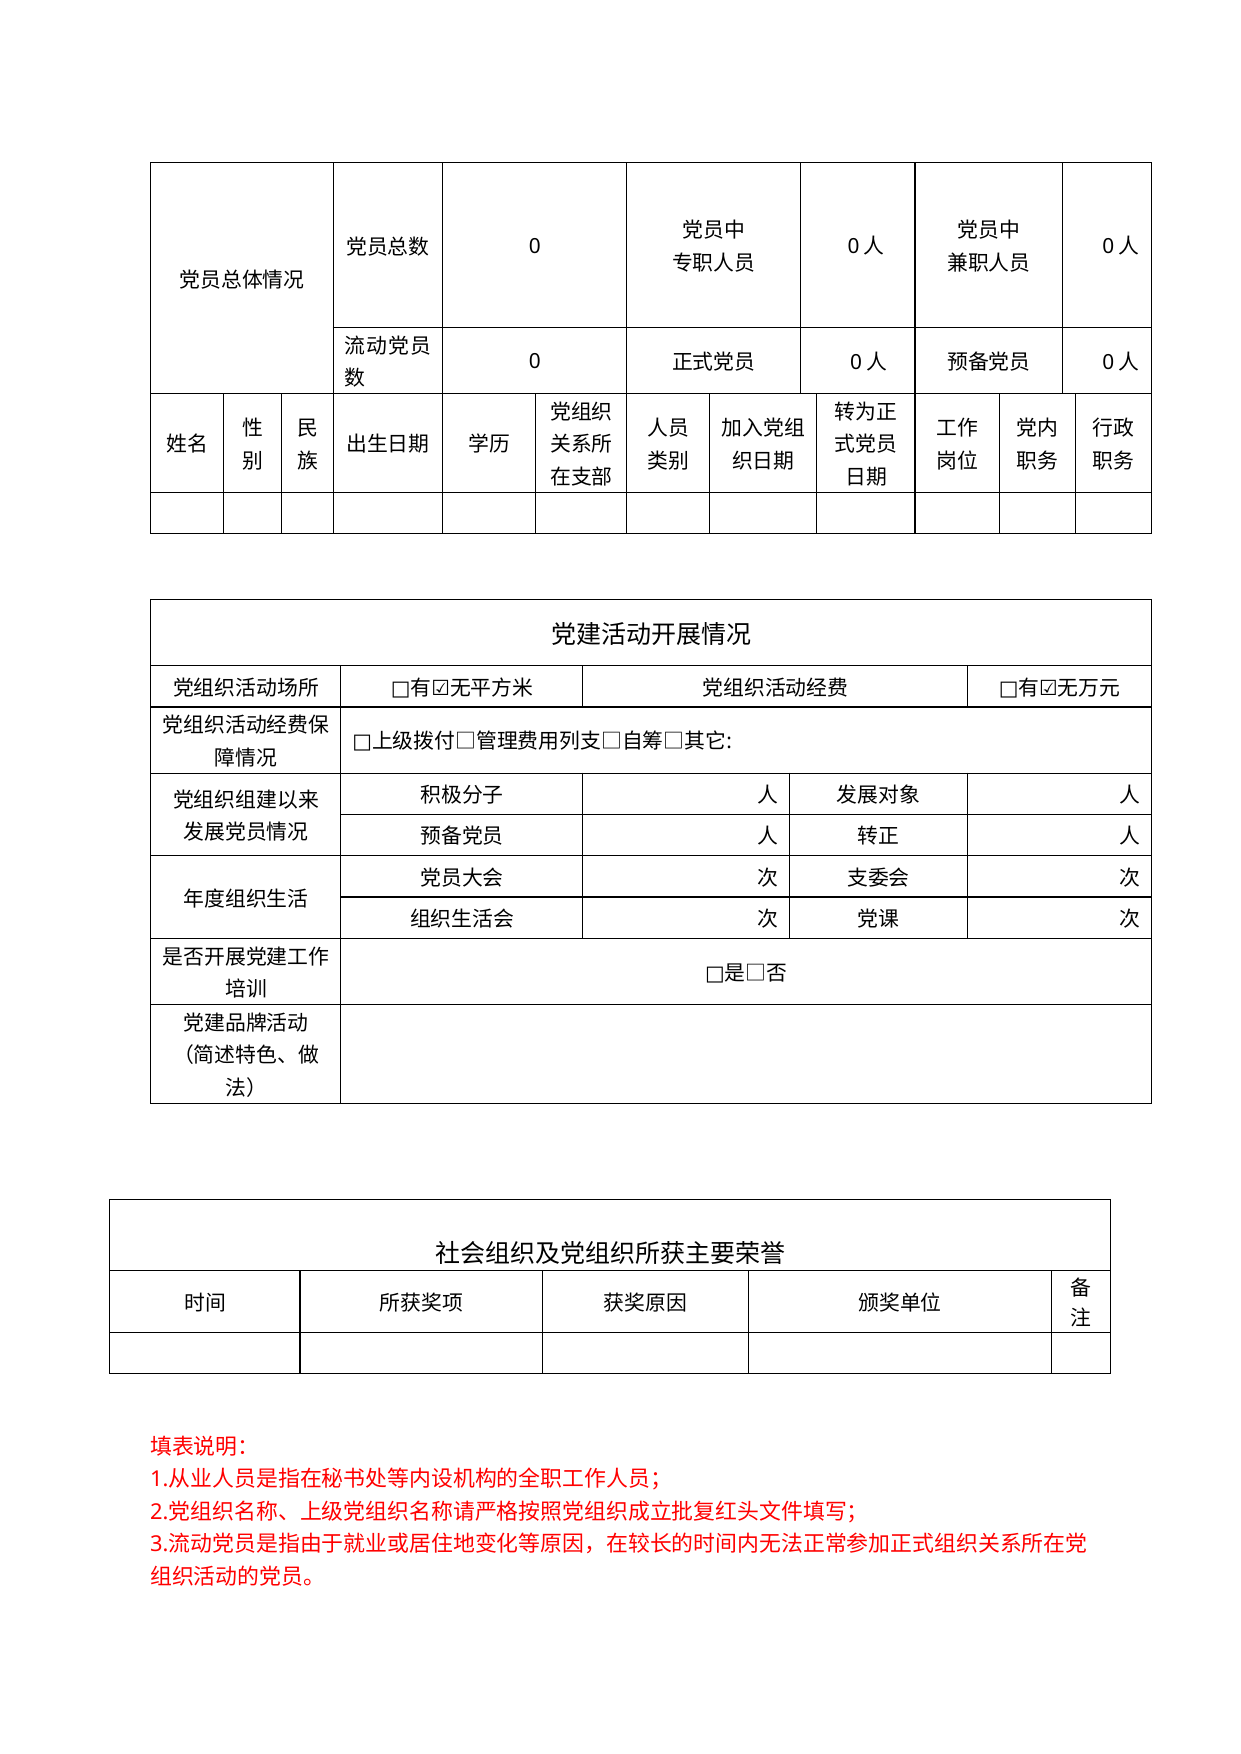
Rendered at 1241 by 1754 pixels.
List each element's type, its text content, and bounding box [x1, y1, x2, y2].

table_cell 0人 [801, 328, 914, 393]
table_cell 备注 [1052, 1271, 1110, 1332]
table_cell 所获奖项 [301, 1271, 542, 1332]
table_cell 党员总数 [334, 163, 442, 327]
table_cell 年度组织生活 [151, 856, 340, 938]
table_cell 0人 [1063, 328, 1151, 393]
table_cell 出生日期 [334, 394, 442, 492]
table_cell 姓名 [151, 394, 223, 492]
table_cell 党组织活动场所 [151, 666, 340, 706]
table_cell 0人 [1063, 163, 1151, 327]
table_cell 次 [583, 856, 789, 896]
table_cell 颁奖单位 [749, 1271, 1051, 1332]
table_cell 党内职务 [1000, 394, 1075, 492]
table_cell 组织生活会 [341, 898, 582, 938]
table_cell □有☑无万元 [968, 666, 1151, 706]
table_cell 人 [968, 774, 1151, 814]
table_cell [543, 1333, 748, 1373]
table_cell 获奖原因 [543, 1271, 748, 1332]
table_cell 党课 [790, 898, 967, 938]
table_cell 是否开展党建工作培训 [151, 939, 340, 1004]
table_cell 0 [443, 163, 626, 327]
table_cell 党组织组建以来 发展党员情况 [151, 774, 340, 855]
table_cell 0 [443, 328, 626, 393]
table_cell 工作岗位 [916, 394, 999, 492]
table_cell 党建品牌活动 （简述特色、做法） [151, 1005, 340, 1102]
table_cell 人 [583, 815, 789, 855]
table_cell 加入党组织日期 [710, 394, 816, 492]
table_cell 民族 [282, 394, 333, 492]
table_cell [710, 493, 816, 533]
table_cell 发展对象 [790, 774, 967, 814]
table_cell 转为正式党员日期 [817, 394, 914, 492]
table_cell 预备党员 [916, 328, 1062, 393]
table_cell 党员中 兼职人员 [916, 163, 1062, 327]
table_cell [334, 493, 442, 533]
table_cell □上级拨付□管理费用列支□自筹□其它: [341, 708, 1151, 772]
table_cell [110, 1333, 299, 1373]
table_cell 预备党员 [341, 815, 582, 855]
table_cell 学历 [443, 394, 535, 492]
table_cell [1076, 493, 1151, 533]
table_cell [224, 493, 281, 533]
table_cell [443, 493, 535, 533]
table_cell [749, 1333, 1051, 1373]
table_cell 党组织活动经费保障情况 [151, 708, 340, 772]
table_cell [627, 493, 709, 533]
text 1.从业人员是指在秘书处等内设机构的全职工作人员； [150, 1461, 1090, 1493]
table_cell [341, 1005, 1151, 1102]
table_cell 党员总体情况 [151, 163, 333, 393]
table_cell 支委会 [790, 856, 967, 896]
table_cell 0人 [801, 163, 914, 327]
table_cell 流动党员数 [334, 328, 442, 393]
table_cell [282, 493, 333, 533]
table_cell [301, 1333, 542, 1373]
table_cell 积极分子 [341, 774, 582, 814]
table_cell 行政职务 [1076, 394, 1151, 492]
table_cell 党组织关系所在支部 [536, 394, 626, 492]
table_cell 次 [968, 898, 1151, 938]
table_header 社会组织及党组织所获主要荣誉 [110, 1200, 1110, 1270]
table_cell 时间 [110, 1271, 299, 1332]
table_cell [916, 493, 999, 533]
table_cell 次 [968, 856, 1151, 896]
text 3.流动党员是指由于就业或居住地变化等原因，在较长的时间内无法正常参加正式组织关系所在党组织活动的党员。 [150, 1526, 1090, 1591]
table_cell 正式党员 [627, 328, 800, 393]
table_cell [151, 493, 223, 533]
table_cell □是□否 [341, 939, 1151, 1004]
table_cell 次 [583, 898, 789, 938]
table_header 党建活动开展情况 [151, 600, 1151, 665]
table_cell [817, 493, 914, 533]
table_cell 性别 [224, 394, 281, 492]
table_cell [1000, 493, 1075, 533]
table_cell 转正 [790, 815, 967, 855]
table_cell [536, 493, 626, 533]
table_cell 党员中 专职人员 [627, 163, 800, 327]
table_cell 党组织活动经费 [583, 666, 967, 706]
table_cell 人员类别 [627, 394, 709, 492]
table_cell □有☑无平方米 [341, 666, 582, 706]
text 填表说明： [150, 1428, 1090, 1461]
table_cell [1052, 1333, 1110, 1373]
table_cell 人 [968, 815, 1151, 855]
table_cell 人 [583, 774, 789, 814]
text 2.党组织名称、上级党组织名称请严格按照党组织成立批复红头文件填写； [150, 1493, 1090, 1526]
table_cell 党员大会 [341, 856, 582, 896]
